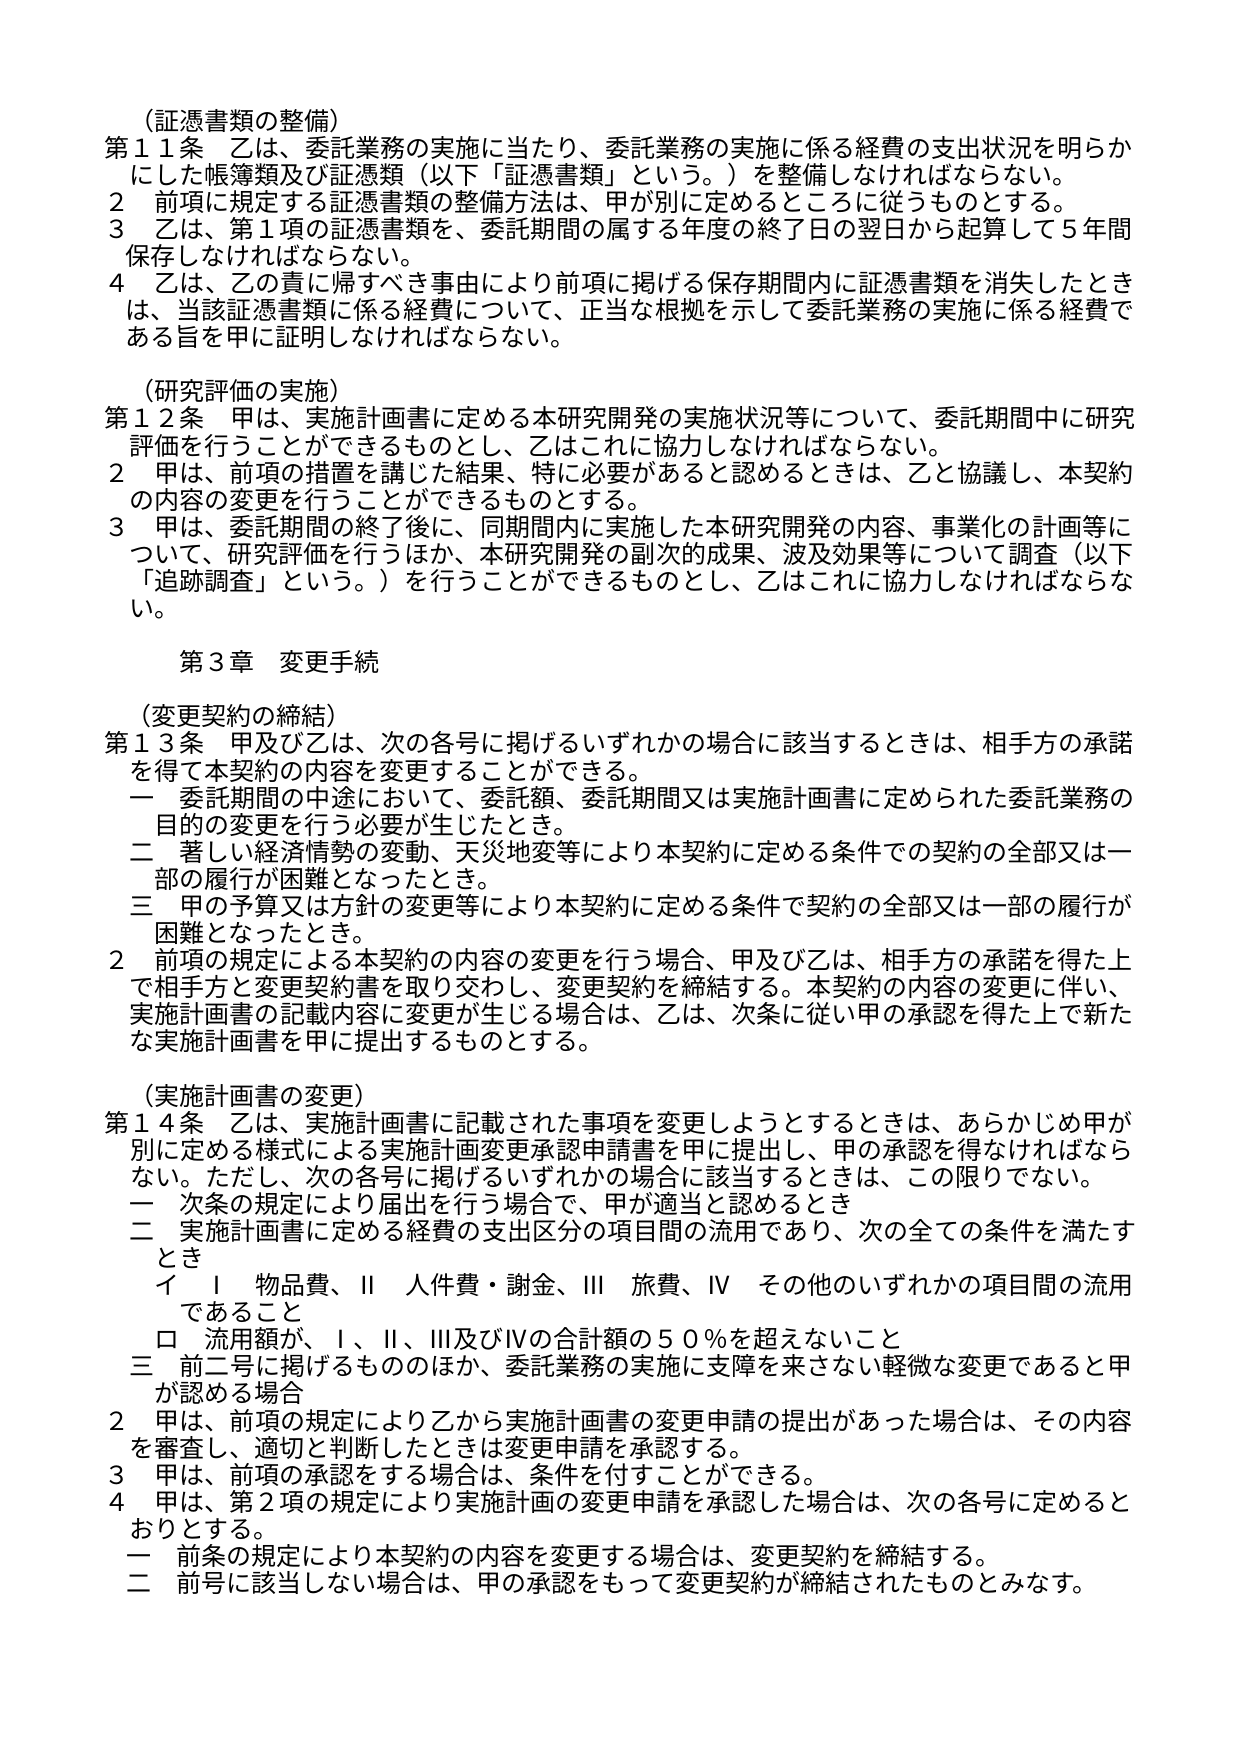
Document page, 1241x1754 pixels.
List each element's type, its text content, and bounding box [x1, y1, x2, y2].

text 一 前条の規定により本契約の内容を変更する場合は、変更契約を締結する。 [126, 1544, 1136, 1571]
text 第１３条 甲及び乙は、次の各号に掲げるいずれかの場合に該当するときは、相手方の承諾を得て本契約の内容を変更することができる。 [104, 731, 1136, 785]
text ２ 前項に規定する証憑書類の整備方法は、甲が別に定めるところに従うものとする。 [104, 189, 1136, 217]
text 二 実施計画書に定める経費の支出区分の項目間の流用であり、次の全ての条件を満たすとき [129, 1219, 1136, 1273]
text 第１１条 乙は、委託業務の実施に当たり、委託業務の実施に係る経費の支出状況を明らかにした帳簿類及び証憑類（以下「証憑書類」という。）を整備しなければならない。 [104, 135, 1136, 189]
text ロ 流用額が、Ⅰ、Ⅱ、Ⅲ及びⅣの合計額の５０％を超えないこと [154, 1327, 1136, 1354]
text （変更契約の締結） [126, 704, 1136, 731]
text （証憑書類の整備） [104, 108, 1136, 135]
text ２ 前項の規定による本契約の内容の変更を行う場合、甲及び乙は、相手方の承諾を得た上で相手方と変更契約書を取り交わし、変更契約を締結する。本契約の内容の変更に伴い、実施計画書の記載内容に変更が生じる場合は、乙は、次条に従い甲の承認を得た上で新たな実施計画書を甲に提出するものとする。 [104, 948, 1136, 1056]
text ２ 甲は、前項の措置を講じた結果、特に必要があると認めるときは、乙と協議し、本契約の内容の変更を行うことができるものとする。 [104, 460, 1136, 514]
text ４ 乙は、乙の責に帰すべき事由により前項に掲げる保存期間内に証憑書類を消失したときは、当該証憑書類に係る経費について、正当な根拠を示して委託業務の実施に係る経費である旨を甲に証明しなければならない。 [104, 271, 1136, 352]
text 第１２条 甲は、実施計画書に定める本研究開発の実施状況等について、委託期間中に研究評価を行うことができるものとし、乙はこれに協力しなければならない。 [104, 406, 1136, 460]
text 第１４条 乙は、実施計画書に記載された事項を変更しようとするときは、あらかじめ甲が別に定める様式による実施計画変更承認申請書を甲に提出し、甲の承認を得なければならない。ただし、次の各号に掲げるいずれかの場合に該当するときは、この限りでない。 [104, 1110, 1136, 1192]
text 二 前号に該当しない場合は、甲の承認をもって変更契約が締結されたものとみなす。 [126, 1571, 1136, 1598]
text 一 委託期間の中途において、委託額、委託期間又は実施計画書に定められた委託業務の目的の変更を行う必要が生じたとき。 [129, 785, 1136, 839]
text ３ 乙は、第１項の証憑書類を、委託期間の属する年度の終了日の翌日から起算して５年間保存しなければならない。 [104, 217, 1136, 271]
text （研究評価の実施） [104, 379, 1136, 406]
text （実施計画書の変更） [104, 1083, 1136, 1110]
text ３ 甲は、前項の承認をする場合は、条件を付すことができる。 [104, 1462, 1136, 1489]
text 二 著しい経済情勢の変動、天災地変等により本契約に定める条件での契約の全部又は一部の履行が困難となったとき。 [129, 839, 1136, 894]
text 第３章 変更手続 [104, 650, 1136, 677]
text 三 甲の予算又は方針の変更等により本契約に定める条件で契約の全部又は一部の履行が困難となったとき。 [129, 894, 1136, 948]
text 三 前二号に掲げるもののほか、委託業務の実施に支障を来さない軽微な変更であると甲が認める場合 [129, 1354, 1136, 1408]
text イ Ⅰ 物品費、Ⅱ 人件費・謝金、Ⅲ 旅費、Ⅳ その他のいずれかの項目間の流用であること [154, 1273, 1136, 1327]
text ３ 甲は、委託期間の終了後に、同期間内に実施した本研究開発の内容、事業化の計画等について、研究評価を行うほか、本研究開発の副次的成果、波及効果等について調査（以下「追跡調査」という。）を行うことができるものとし、乙はこれに協力しなければならない。 [104, 514, 1136, 623]
text ４ 甲は、第２項の規定により実施計画の変更申請を承認した場合は、次の各号に定めるとおりとする。 [104, 1489, 1136, 1544]
text ２ 甲は、前項の規定により乙から実施計画書の変更申請の提出があった場合は、その内容を審査し、適切と判断したときは変更申請を承認する。 [104, 1408, 1136, 1462]
text 一 次条の規定により届出を行う場合で、甲が適当と認めるとき [129, 1192, 1136, 1219]
